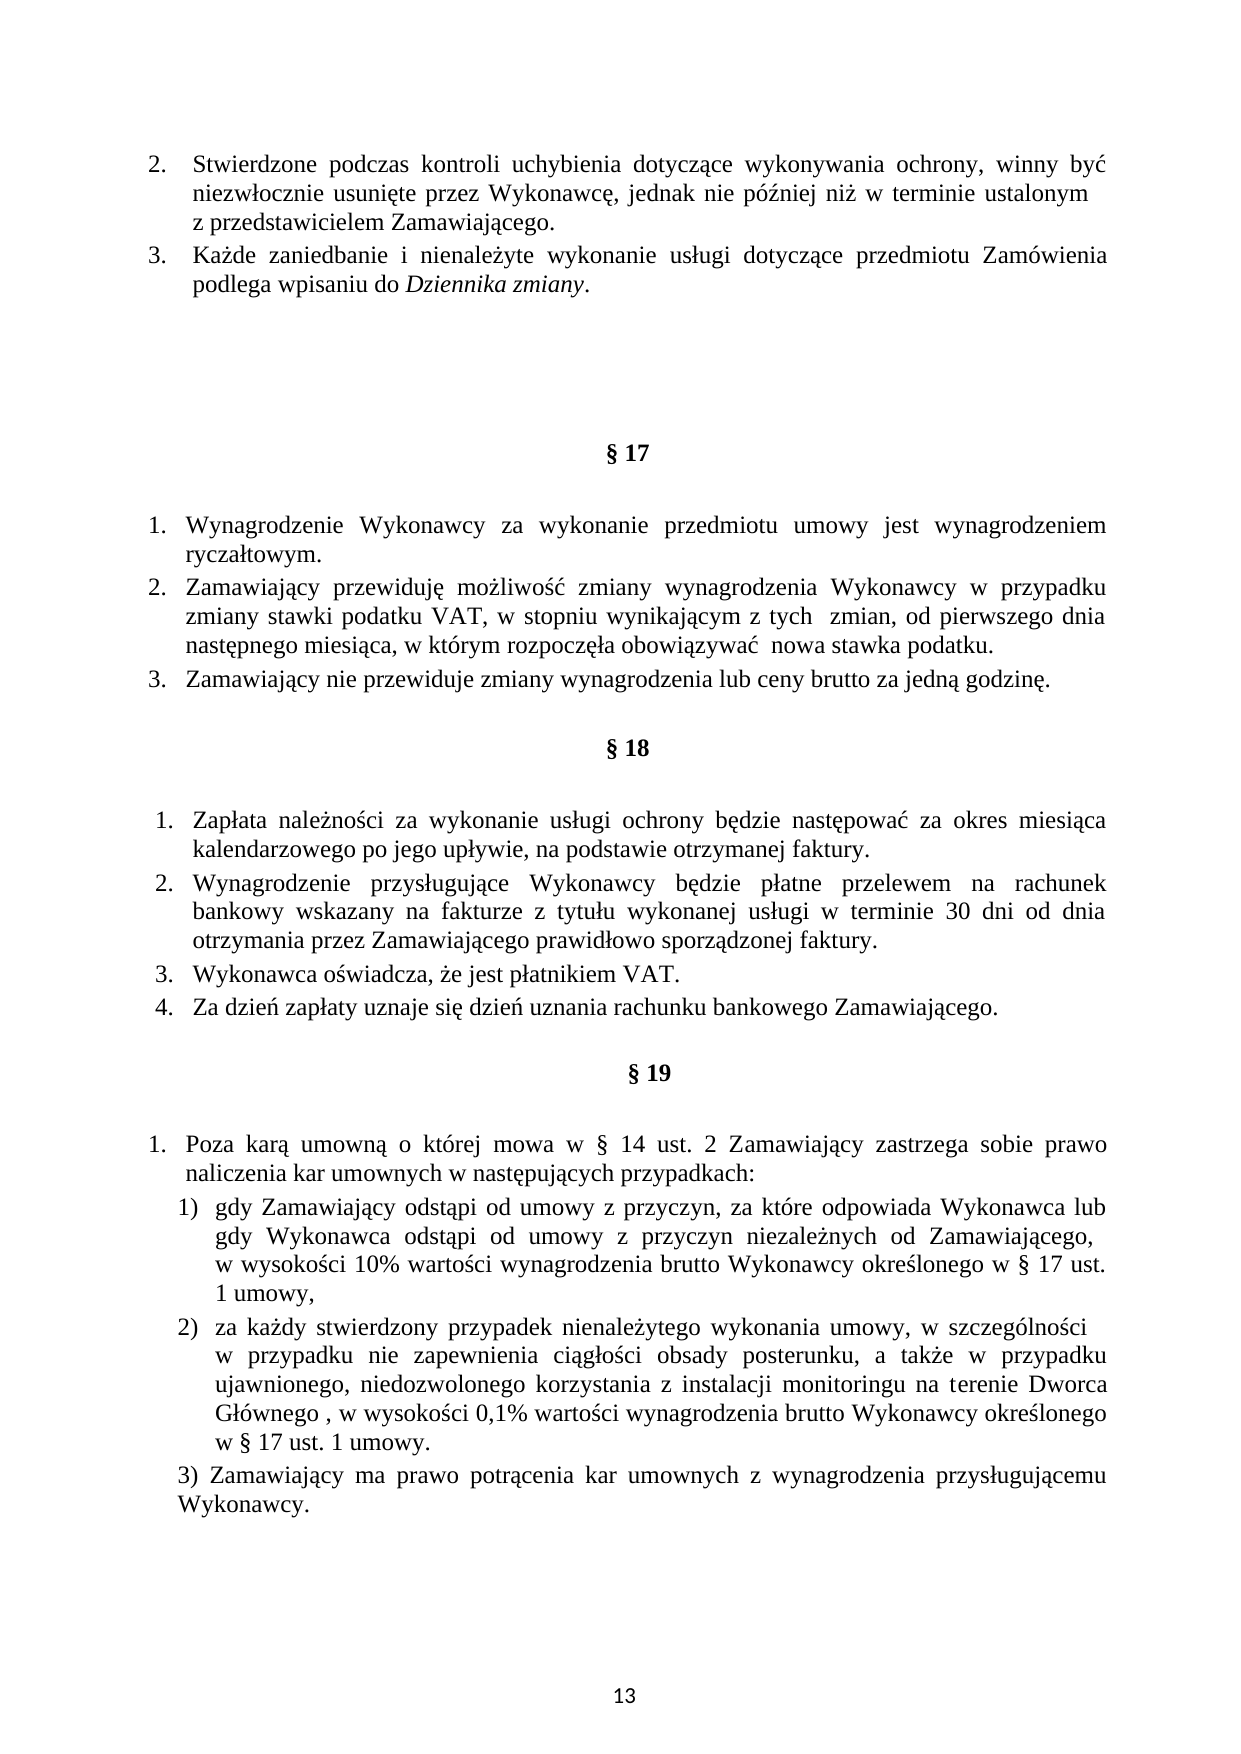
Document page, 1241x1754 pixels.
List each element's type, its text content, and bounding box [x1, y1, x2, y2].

list Za dzień zapłaty uznaje się dzień uznania rachunku bankowego Zamawiającego. [155, 992, 1107, 1021]
list Wykonawca oświadcza, że jest płatnikiem VAT. [155, 959, 1107, 987]
list Stwierdzone podczas kontroli uchybienia dotyczące wykonywania ochrony, winny być niezwłocznie usunięte przez Wykonawcę, jednak nie później niż w terminie ustalonym z przedstawicielem Zamawiającego. [148, 149, 1107, 236]
subtitle § 19 [192, 1058, 1107, 1086]
subtitle § 17 [192, 438, 1063, 467]
text 3) Zamawiający ma prawo potrącenia kar umownych z wynagrodzenia przysługującemu Wykonawcy. [177, 1461, 1107, 1518]
subtitle § 18 [192, 733, 1063, 762]
list Wynagrodzenie Wykonawcy za wykonanie przedmiotu umowy jest wynagrodzeniem ryczałtowym. [148, 510, 1107, 568]
list Wynagrodzenie przysługujące Wykonawcy będzie płatne przelewem na rachunek bankowy wskazany na fakturze z tytułu wykonanej usługi w terminie 30 dni od dnia otrzymania przez Zamawiającego prawidłowo sporządzonej faktury. [155, 868, 1107, 954]
list Zamawiający nie przewiduje zmiany wynagrodzenia lub ceny brutto za jedną godzinę. [148, 664, 1107, 692]
list gdy Zamawiający odstąpi od umowy z przyczyn, za które odpowiada Wykonawca lub gdy Wykonawca odstąpi od umowy z przyczyn niezależnych od Zamawiającego, w wysokości 10% wartości wynagrodzenia brutto Wykonawcy określonego w § 17 ust. 1 umowy, [177, 1192, 1107, 1307]
list Zamawiający przewiduję możliwość zmiany wynagrodzenia Wykonawcy w przypadku zmiany stawki podatku VAT, w stopniu wynikającym z tych zmian, od pierwszego dnia następnego miesiąca, w którym rozpoczęła obowiązywać nowa stawka podatku. [148, 572, 1107, 659]
list za każdy stwierdzony przypadek nienależytego wykonania umowy, w szczególności w przypadku nie zapewnienia ciągłości obsady posterunku, a także w przypadku ujawnionego, niedozwolonego korzystania z instalacji monitoringu na terenie Dworca Głównego , w wysokości 0,1% wartości wynagrodzenia brutto Wykonawcy określonego w § 17 ust. 1 umowy. [177, 1312, 1107, 1456]
list Każde zaniedbanie i nienależyte wykonanie usługi dotyczące przedmiotu Zamówienia podlega wpisaniu do Dziennika zmiany. [148, 240, 1107, 298]
list Poza karą umowną o której mowa w § 14 ust. 2 Zamawiający zastrzega sobie prawo naliczenia kar umownych w następujących przypadkach: [148, 1129, 1107, 1187]
list Zapłata należności za wykonanie usługi ochrony będzie następować za okres miesiąca kalendarzowego po jego upływie, na podstawie otrzymanej faktury. [155, 805, 1107, 863]
